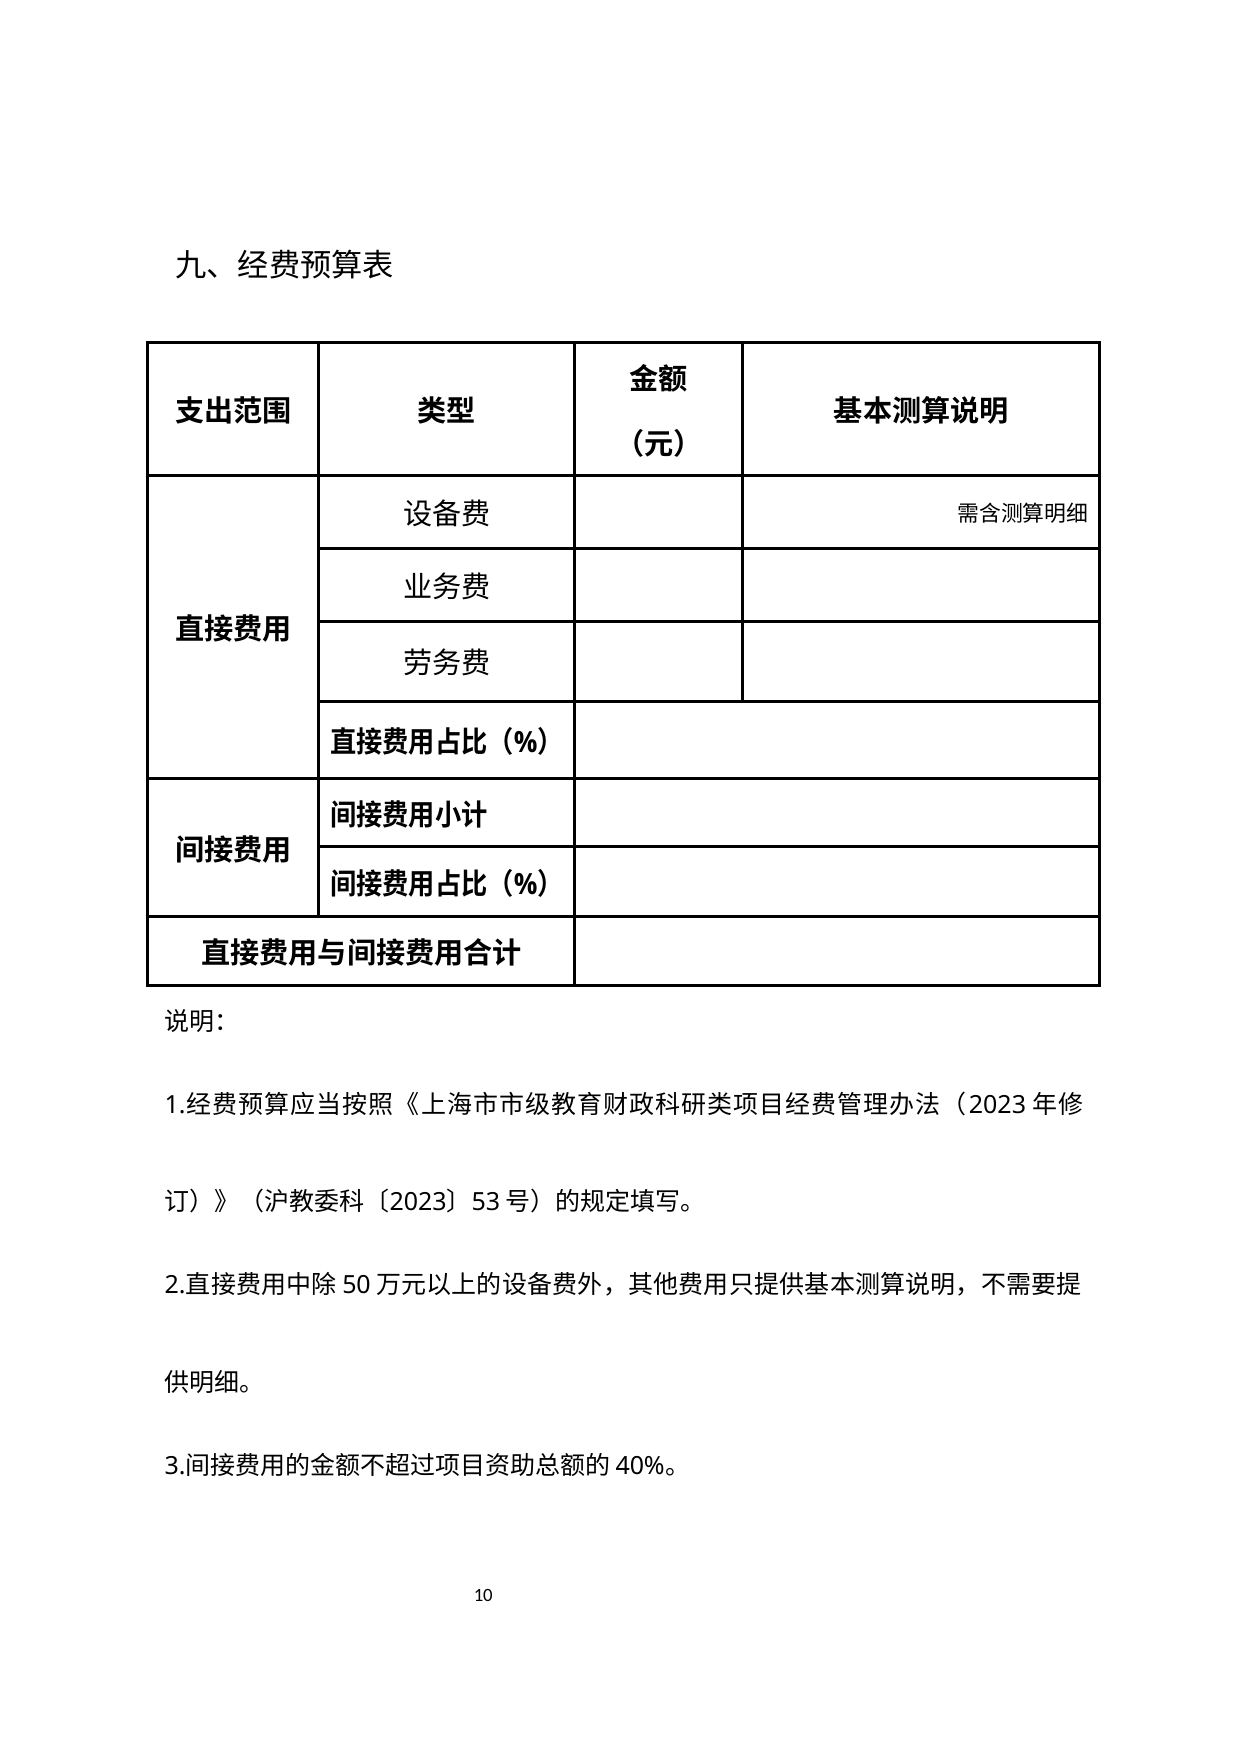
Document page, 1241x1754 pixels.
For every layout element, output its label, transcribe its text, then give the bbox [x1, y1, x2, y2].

table_cell 直接费用与间接费用合计 [149, 918, 573, 983]
table_cell [744, 623, 1098, 700]
list 1.经费预算应当按照《上海市市级教育财政科研类项目经费管理办法（2023年修订）》（沪教委科〔2023〕53号）的规定填写。 [164, 1070, 1083, 1232]
list 说明： [164, 987, 1083, 1052]
table_header 金额（元） [576, 344, 741, 474]
table_cell 设备费 [320, 477, 573, 547]
table_cell 间接费用小计 [320, 780, 573, 845]
table_cell [576, 550, 741, 619]
text 3.间接费用的金额不超过项目资助总额的40%。 [164, 1431, 1083, 1496]
table_cell 劳务费 [320, 623, 573, 700]
table_header 基本测算说明 [744, 344, 1098, 474]
table_cell 直接费用 [149, 477, 317, 777]
table_header 类型 [320, 344, 573, 474]
table_cell [576, 780, 1098, 845]
table_cell 业务费 [320, 550, 573, 619]
table_cell 直接费用占比（%） [320, 703, 573, 777]
table_cell [744, 550, 1098, 619]
table_header 支出范围 [149, 344, 317, 474]
list 2.直接费用中除50万元以上的设备费外，其他费用只提供基本测算说明，不需要提供明细。 [164, 1250, 1083, 1413]
table_cell 需含测算明细 [744, 477, 1098, 547]
table_cell [576, 848, 1098, 915]
table_cell [576, 477, 741, 547]
table_cell [576, 623, 741, 700]
table_cell [576, 918, 1098, 983]
table_cell 间接费用 [149, 780, 317, 915]
table_cell 间接费用占比（%） [320, 848, 573, 915]
table_cell [576, 703, 1098, 777]
text 九、经费预算表 [175, 231, 1083, 296]
